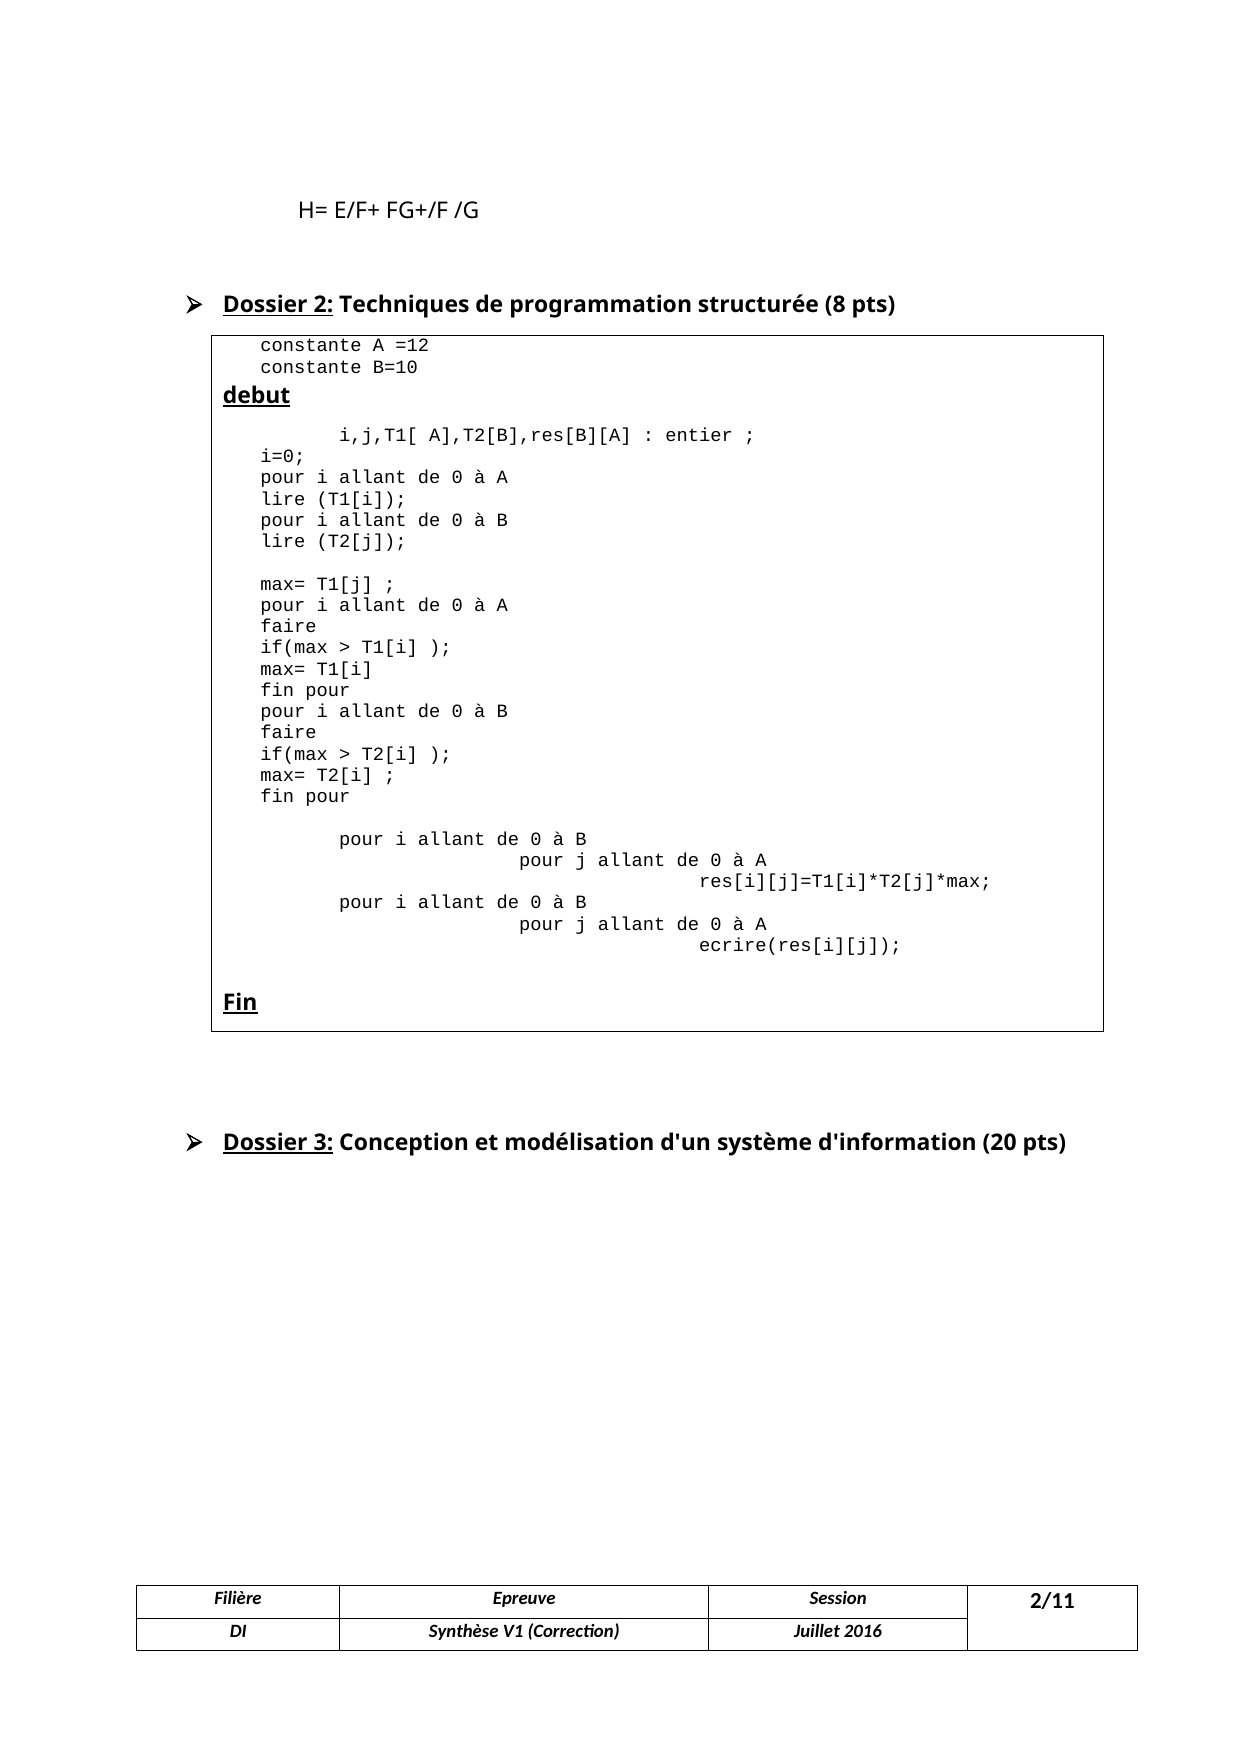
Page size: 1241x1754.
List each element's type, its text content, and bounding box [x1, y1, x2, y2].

list Dossier 3: Conception et modélisation d'un système d'information (20 pts) [185, 1126, 1152, 1157]
list Dossier 2: Techniques de programmation structurée (8 pts) [185, 288, 1107, 319]
text H= E/F+ FG+/F /G [298, 194, 1093, 226]
table_header constante A =12 constante B=10 debut i,j,T1[ A],T2[B],res[B][A] : entier ; i=0; pour i allant de 0 à A lire (T1[i]); pour i allant de 0 à B lire (T2[j]); max= T1[j] ; pour i allant de 0 à A faire if(max > T1[i] ); max= T1[i] fin pour pour i allant de 0 à B faire if(max > T2[i] ); max= T2[i] ; fin pour pour i allant de 0 à B pour j allant de 0 à A res[i][j]=T1[i]*T2[j]*max; pour i allant de 0 à B pour j allant de 0 à A ecrire(res[i][j]); Fin [212, 336, 1103, 1031]
